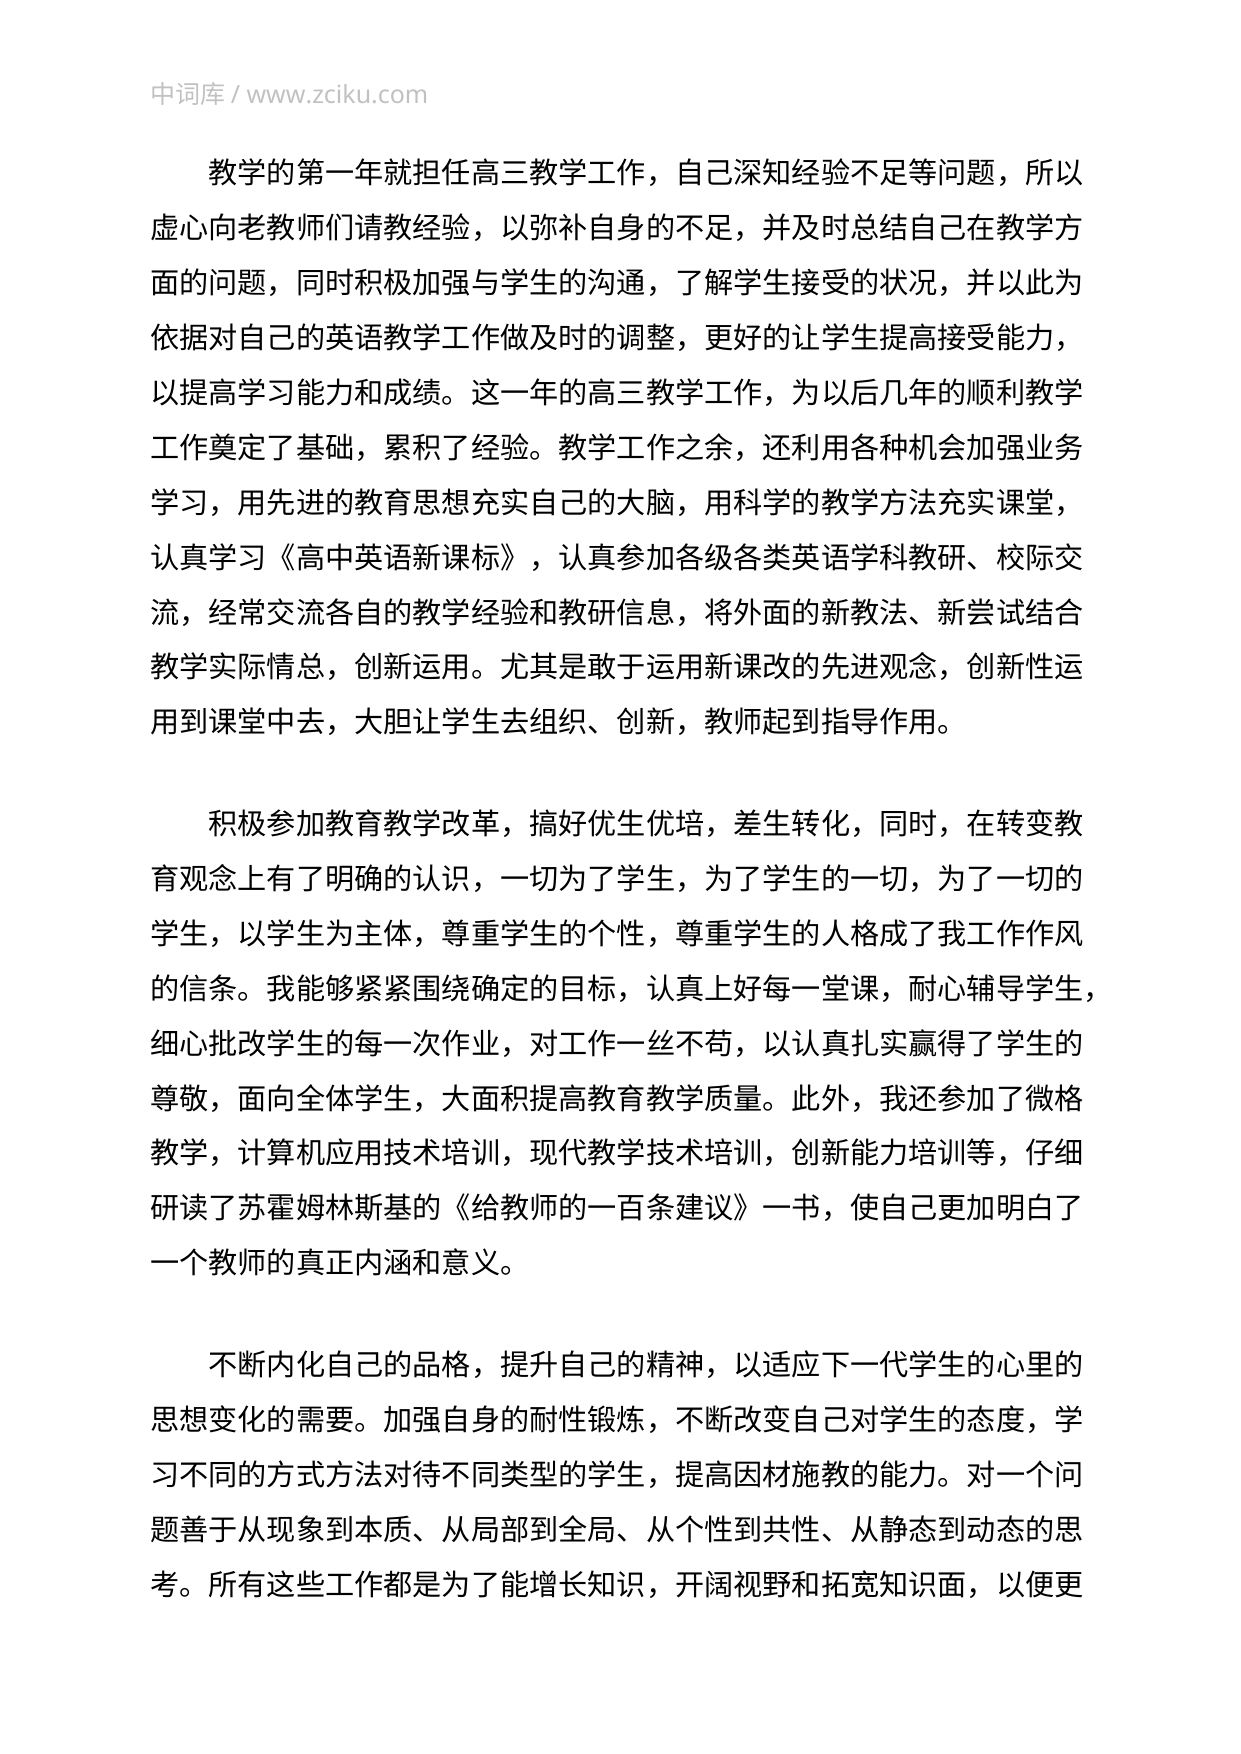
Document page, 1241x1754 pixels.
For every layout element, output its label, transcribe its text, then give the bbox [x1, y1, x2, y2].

text 积极参加教育教学改革，搞好优生优培，差生转化，同时，在转变教育观念上有了明确的认识，一切为了学生，为了学生的一切，为了一切的学生，以学生为主体，尊重学生的个性，尊重学生的人格成了我工作作风的信条。我能够紧紧围绕确定的目标，认真上好每一堂课，耐心辅导学生，细心批改学生的每一次作业，对工作一丝不苟，以认真扎实赢得了学生的尊敬，面向全体学生，大面积提高教育教学质量。此外，我还参加了微格教学，计算机应用技术培训，现代教学技术培训，创新能力培训等，仔细研读了苏霍姆林斯基的《给教师的一百条建议》一书，使自己更加明白了一个教师的真正内涵和意义。 [150, 801, 1090, 1282]
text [150, 1342, 1090, 1603]
text 教学的第一年就担任高三教学工作，自己深知经验不足等问题，所以虚心向老教师们请教经验，以弥补自身的不足，并及时总结自己在教学方面的问题，同时积极加强与学生的沟通，了解学生接受的状况，并以此为依据对自己的英语教学工作做及时的调整，更好的让学生提高接受能力，以提高学习能力和成绩。这一年的高三教学工作，为以后几年的顺利教学工作奠定了基础，累积了经验。教学工作之余，还利用各种机会加强业务学习，用先进的教育思想充实自己的大脑，用科学的教学方法充实课堂，认真学习《高中英语新课标》，认真参加各级各类英语学科教研、校际交流，经常交流各自的教学经验和教研信息，将外面的新教法、新尝试结合教学实际情总，创新运用。尤其是敢于运用新课改的先进观念，创新性运用到课堂中去，大胆让学生去组织、创新，教师起到指导作用。 [150, 150, 1090, 741]
